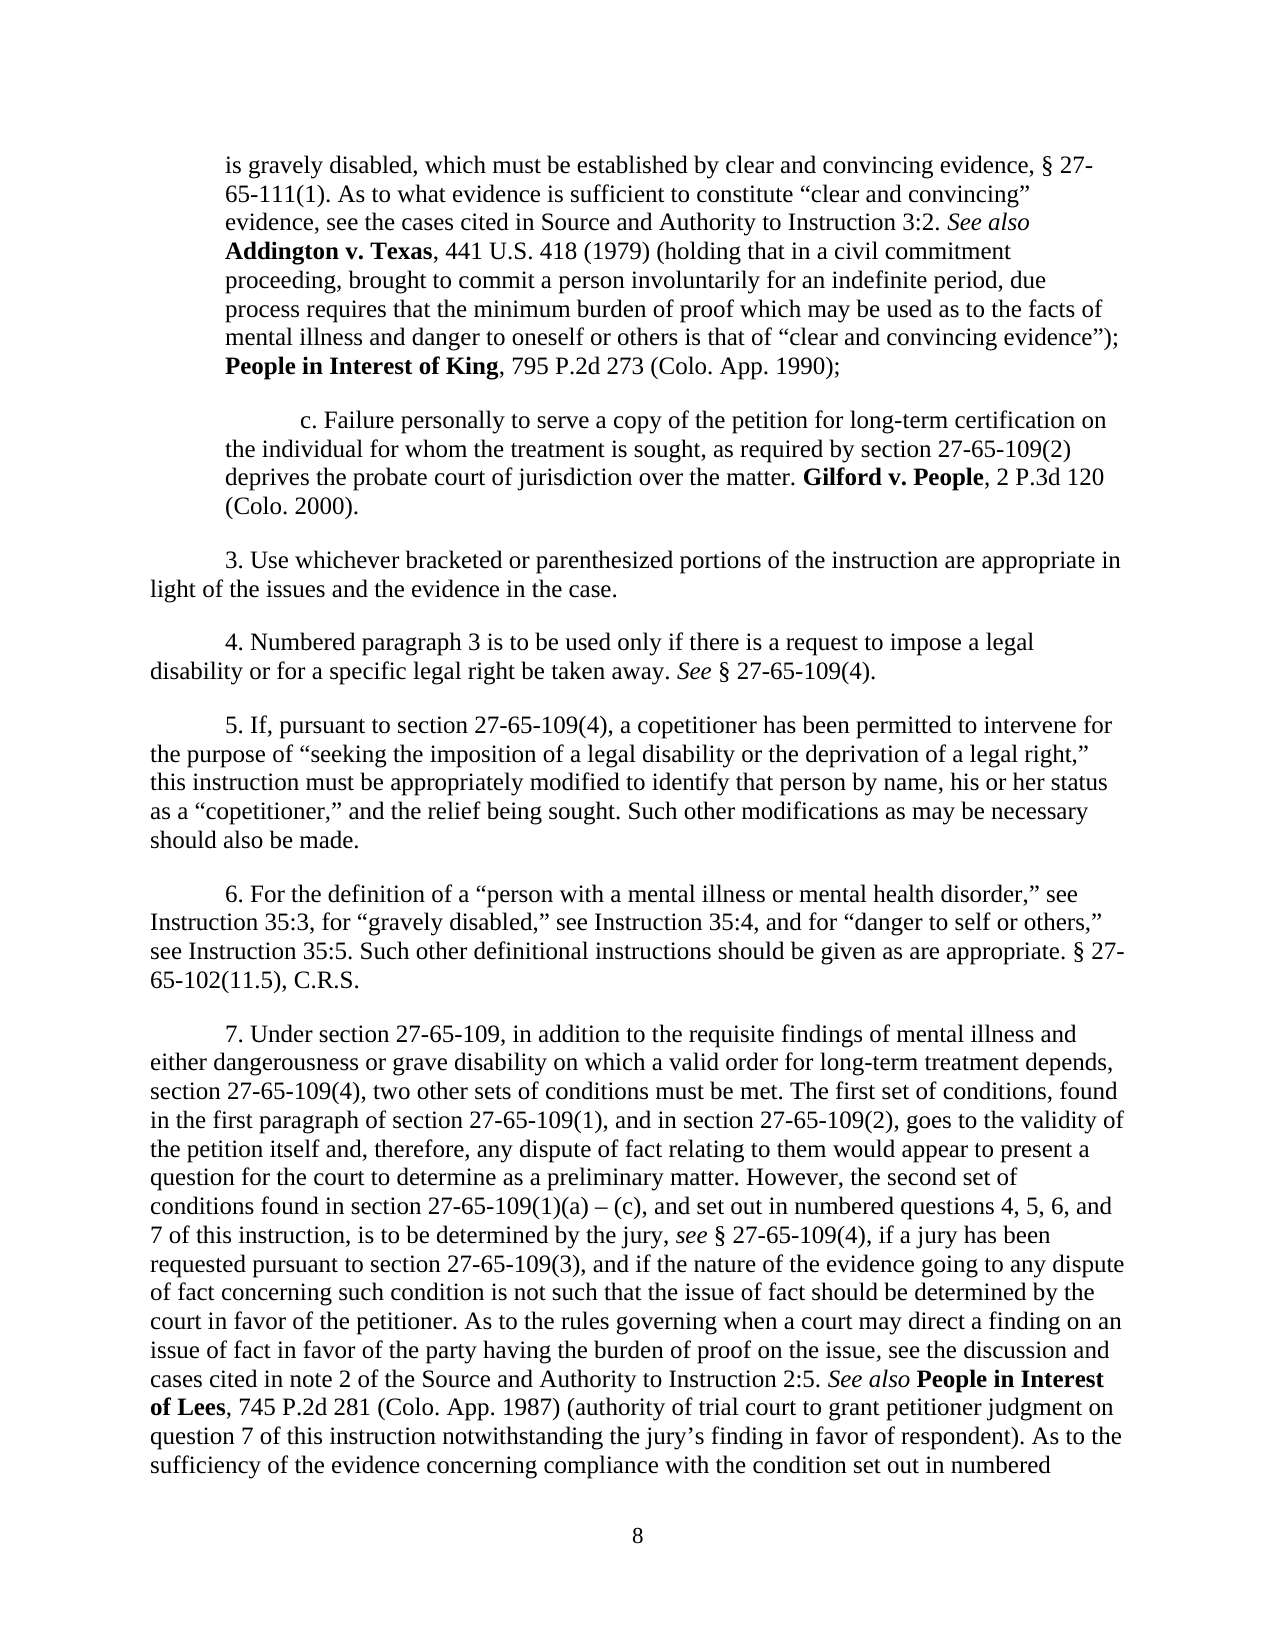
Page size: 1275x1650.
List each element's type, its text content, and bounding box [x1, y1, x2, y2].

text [225, 150, 1125, 380]
text 5. If, pursuant to section 27-65-109(4), a copetitioner has been permitted to intervene for the purpose of “seeking the imposition of a legal disability or the deprivation of a legal right,” this instruction must be appropriately modified to identify that person by name, his or her status as a “copetitioner,” and the relief being sought. Such other modifications as may be necessary should also be made. [150, 710, 1125, 854]
text 3. Use whichever bracketed or parenthesized portions of the instruction are appropriate in light of the issues and the evidence in the case. [150, 545, 1125, 602]
text 6. For the definition of a “person with a mental illness or mental health disorder,” see Instruction 35:3, for “gravely disabled,” see Instruction 35:4, and for “danger to self or others,” see Instruction 35:5. Such other definitional instructions should be given as are appropriate. § 27-65-102(11.5), C.R.S. [150, 879, 1125, 994]
text 4. Numbered paragraph 3 is to be used only if there is a request to impose a legal disability or for a specific legal right be taken away. See § 27-65-109(4). [150, 627, 1125, 685]
text c. Failure personally to serve a copy of the petition for long-term certification on the individual for whom the treatment is sought, as required by section 27-65-109(2) deprives the probate court of jurisdiction over the matter. Gilford v. People, 2 P.3d 120 (Colo. 2000). [225, 405, 1125, 520]
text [150, 1019, 1125, 1479]
